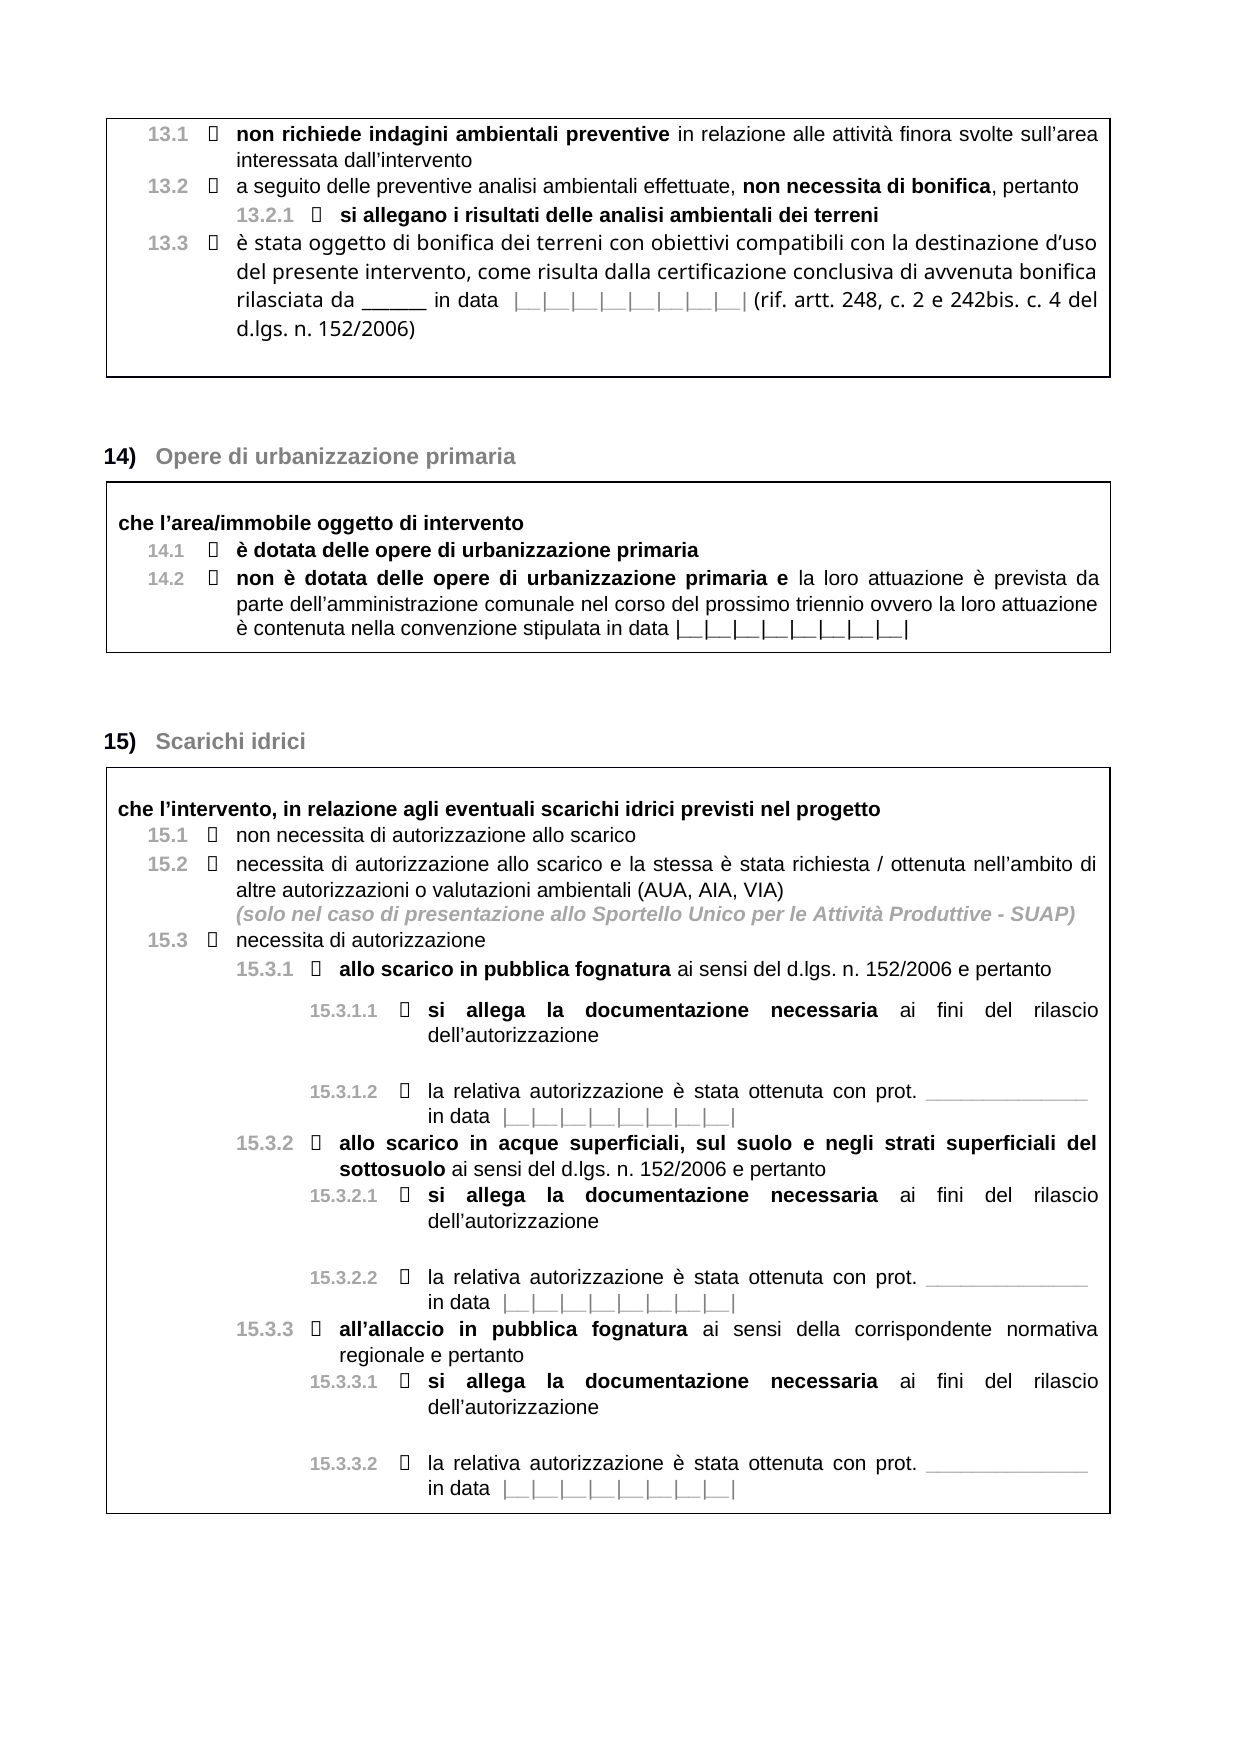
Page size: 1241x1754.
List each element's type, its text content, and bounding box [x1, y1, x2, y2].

list Scarichi idrici [103, 728, 1122, 754]
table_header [107, 119, 1109, 376]
list Opere di urbanizzazione primaria [103, 443, 1122, 469]
table_header che l’area/immobile oggetto di intervento  è dotata delle opere di urbanizzazione primaria  non è dotata delle opere di urbanizzazione primaria e la loro attuazione è prevista da parte dell’amministrazione comunale nel corso del prossimo triennio ovvero la loro attuazione è contenuta nella convenzione stipulata in data |__|__|__|__|__|__|__|__| [107, 483, 1110, 652]
table_header che l’intervento, in relazione agli eventuali scarichi idrici previsti nel progetto  non necessita di autorizzazione allo scarico  necessita di autorizzazione allo scarico e la stessa è stata richiesta / ottenuta nell’ambito di altre autorizzazioni o valutazioni ambientali (AUA, AIA, VIA) (solo nel caso di presentazione allo Sportello Unico per le Attività Produttive - SUAP)  necessita di autorizzazione  allo scarico in pubblica fognatura ai sensi del d.lgs. n. 152/2006 e pertanto  si allega la documentazione necessaria ai fini del rilascio dell’autorizzazione  la relativa autorizzazione è stata ottenuta con prot. ______________ in data |__|__|__|__|__|__|__|__|  allo scarico in acque superficiali, sul suolo e negli strati superficiali del sottosuolo ai sensi del d.lgs. n. 152/2006 e pertanto  si allega la documentazione necessaria ai fini del rilascio dell’autorizzazione  la relativa autorizzazione è stata ottenuta con prot. ______________ in data |__|__|__|__|__|__|__|__|  all’allaccio in pubblica fognatura ai sensi della corrispondente normativa regionale e pertanto  si allega la documentazione necessaria ai fini del rilascio dell’autorizzazione  la relativa autorizzazione è stata ottenuta con prot. ______________ in data |__|__|__|__|__|__|__|__| [107, 768, 1109, 1513]
